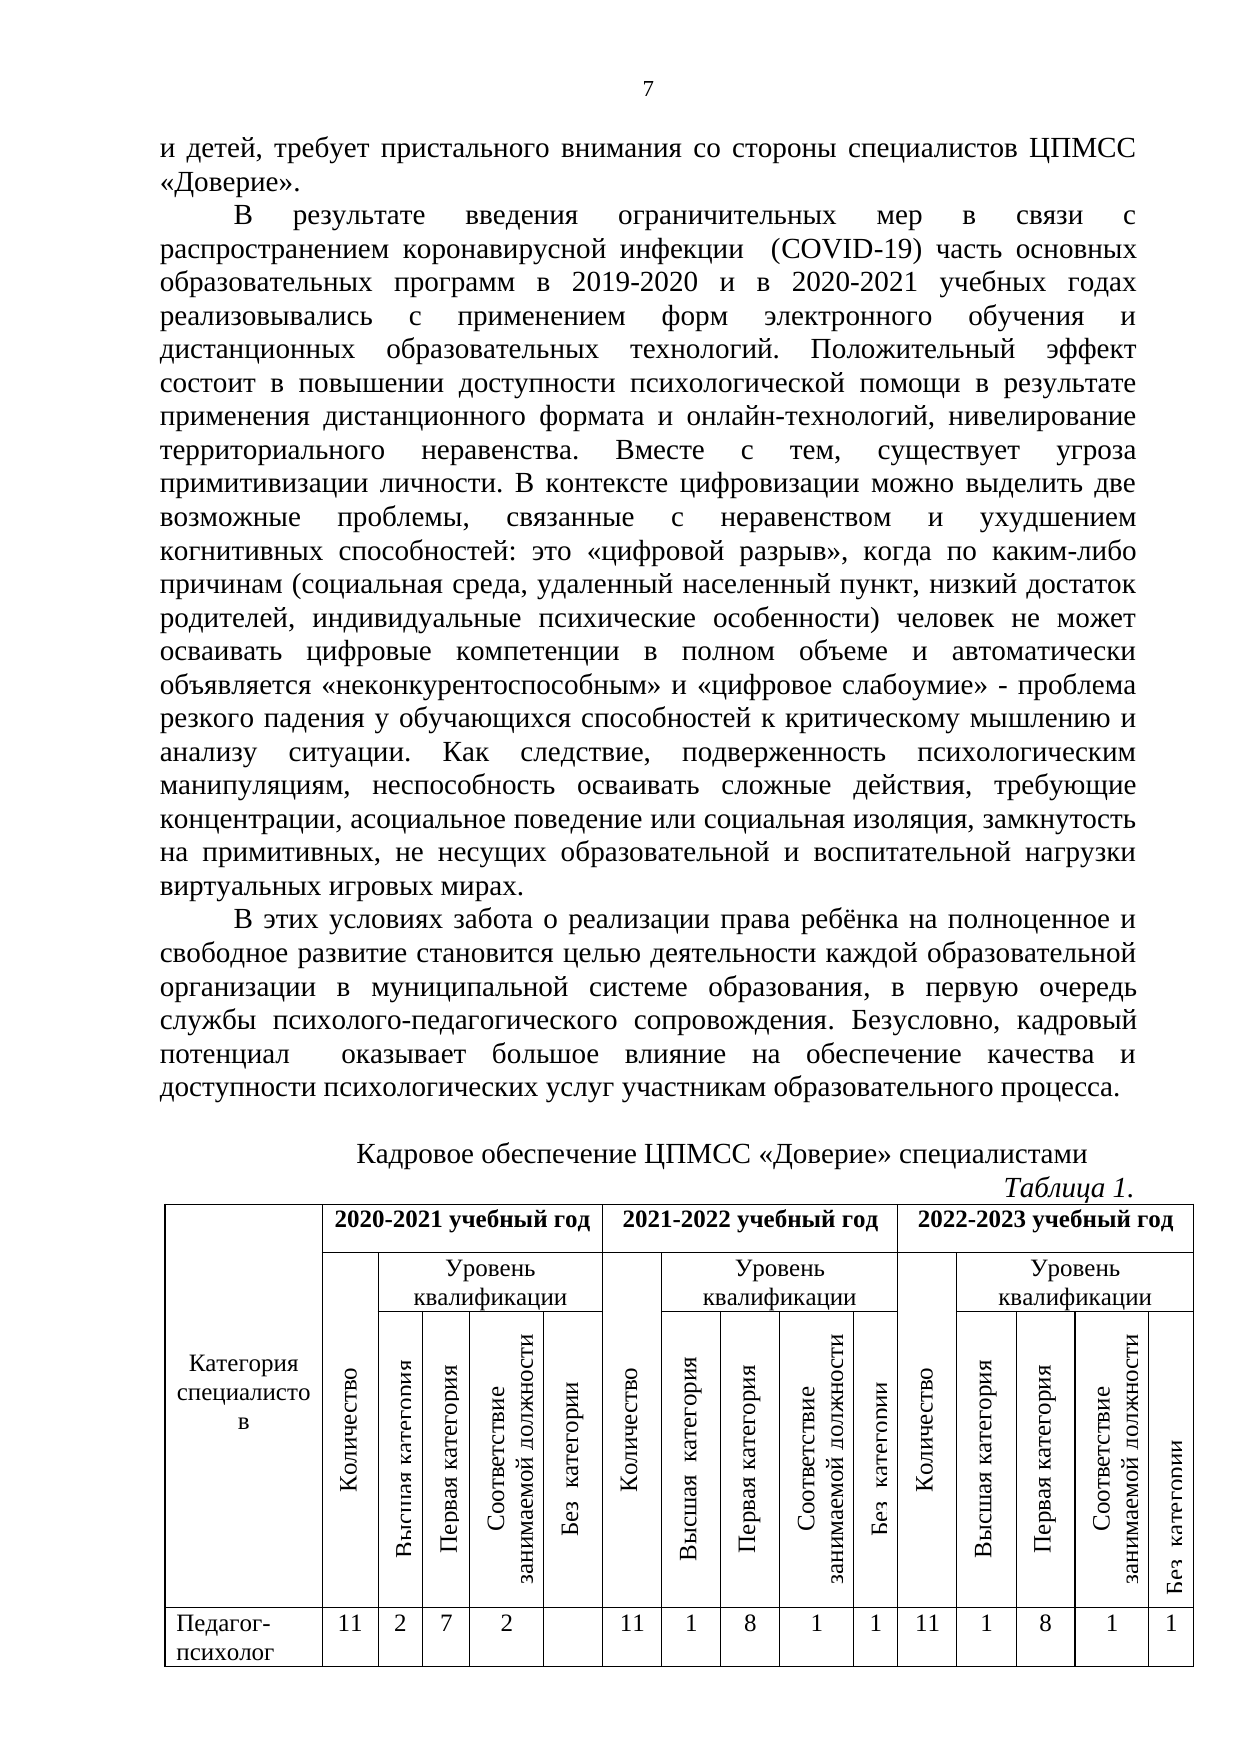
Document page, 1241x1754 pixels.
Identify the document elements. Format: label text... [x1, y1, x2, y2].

table_cell Количество [898, 1253, 956, 1607]
table_cell Уровень квалификации [662, 1253, 897, 1311]
table_cell Без категории [544, 1312, 602, 1607]
table_cell Первая категория [721, 1312, 779, 1607]
table_cell Высшая категория [379, 1312, 422, 1607]
table_cell 8 [1017, 1608, 1074, 1666]
text В результате введения ограничительных мер в связи с распространением коронавирусной инфекции (COVID-19) часть основных образовательных программ в 2019-2020 и в 2020-2021 учебных годах реализовывались с применением форм электронного обучения и дистанционных образовательных технологий. Положительный эффект состоит в повышении доступности психологической помощи в результате применения дистанционного формата и онлайн-технологий, нивелирование территориального неравенства. Вместе с тем, существует угроза примитивизации личности. В контексте цифровизации можно выделить две возможные проблемы, связанные с неравенством и ухудшением когнитивных способностей: это «цифровой разрыв», когда по каким-либо причинам (социальная среда, удаленный населенный пункт, низкий достаток родителей, индивидуальные психические особенности) человек не может осваивать цифровые компетенции в полном объеме и автоматически объявляется «неконкурентоспособным» и «цифровое слабоумие» - проблема резкого падения у обучающихся способностей к критическому мышлению и анализу ситуации. Как следствие, подверженность психологическим манипуляциям, неспособность осваивать сложные действия, требующие концентрации, асоциальное поведение или социальная изоляция, замкнутость на примитивных, не несущих образовательной и воспитательной нагрузки виртуальных игровых мирах. [159, 197, 1137, 902]
table_cell 2 [379, 1608, 422, 1666]
text В этих условиях забота о реализации права ребёнка на полноценное и свободное развитие становится целью деятельности каждой образовательной организации в муниципальной системе образования, в первую очередь службы психолого-педагогического сопровождения. Безусловно, кадровый потенциал оказывает большое влияние на обеспечение качества и доступности психологических услуг участникам образовательного процесса. [159, 902, 1137, 1103]
table_header Категория специалистов [166, 1205, 322, 1607]
text Кадровое обеспечение ЦПМСС «Доверие» специалистами [233, 1136, 1137, 1170]
table_cell 1 [1076, 1608, 1148, 1666]
table_cell Педагог-психолог [166, 1608, 322, 1666]
table_cell Соответствие занимаемой должности [1076, 1312, 1148, 1607]
table_cell Без категории [854, 1312, 897, 1607]
table_cell Уровень квалификации [957, 1253, 1193, 1311]
table_cell 1 [780, 1608, 853, 1666]
table_cell 2 [470, 1608, 543, 1666]
table_cell Высшая категория [957, 1312, 1016, 1607]
table_cell [544, 1608, 602, 1666]
table_cell Количество [323, 1253, 378, 1607]
table_cell 1 [957, 1608, 1016, 1666]
table_cell 7 [423, 1608, 469, 1666]
table_cell 8 [721, 1608, 779, 1666]
table_cell Высшая категория [662, 1312, 720, 1607]
table_cell 1 [662, 1608, 720, 1666]
table_header 2021-2022 учебный год [603, 1205, 897, 1252]
table_cell 11 [898, 1608, 956, 1666]
table_cell Соответствие занимаемой должности [780, 1312, 853, 1607]
table_cell Соответствие занимаемой должности [470, 1312, 543, 1607]
table_cell Количество [603, 1253, 661, 1607]
table_cell 1 [854, 1608, 897, 1666]
table_cell Без категории [1149, 1312, 1193, 1607]
table_cell 11 [603, 1608, 661, 1666]
text Таблица 1. [159, 1170, 1137, 1203]
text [159, 130, 1137, 197]
table_cell 11 [323, 1608, 378, 1666]
table_cell Первая категория [423, 1312, 469, 1607]
table_header 2020-2021 учебный год [323, 1205, 602, 1252]
table_cell Первая категория [1017, 1312, 1074, 1607]
table_cell Уровень квалификации [379, 1253, 602, 1311]
table_cell 1 [1149, 1608, 1193, 1666]
table_header 2022-2023 учебный год [898, 1205, 1193, 1252]
